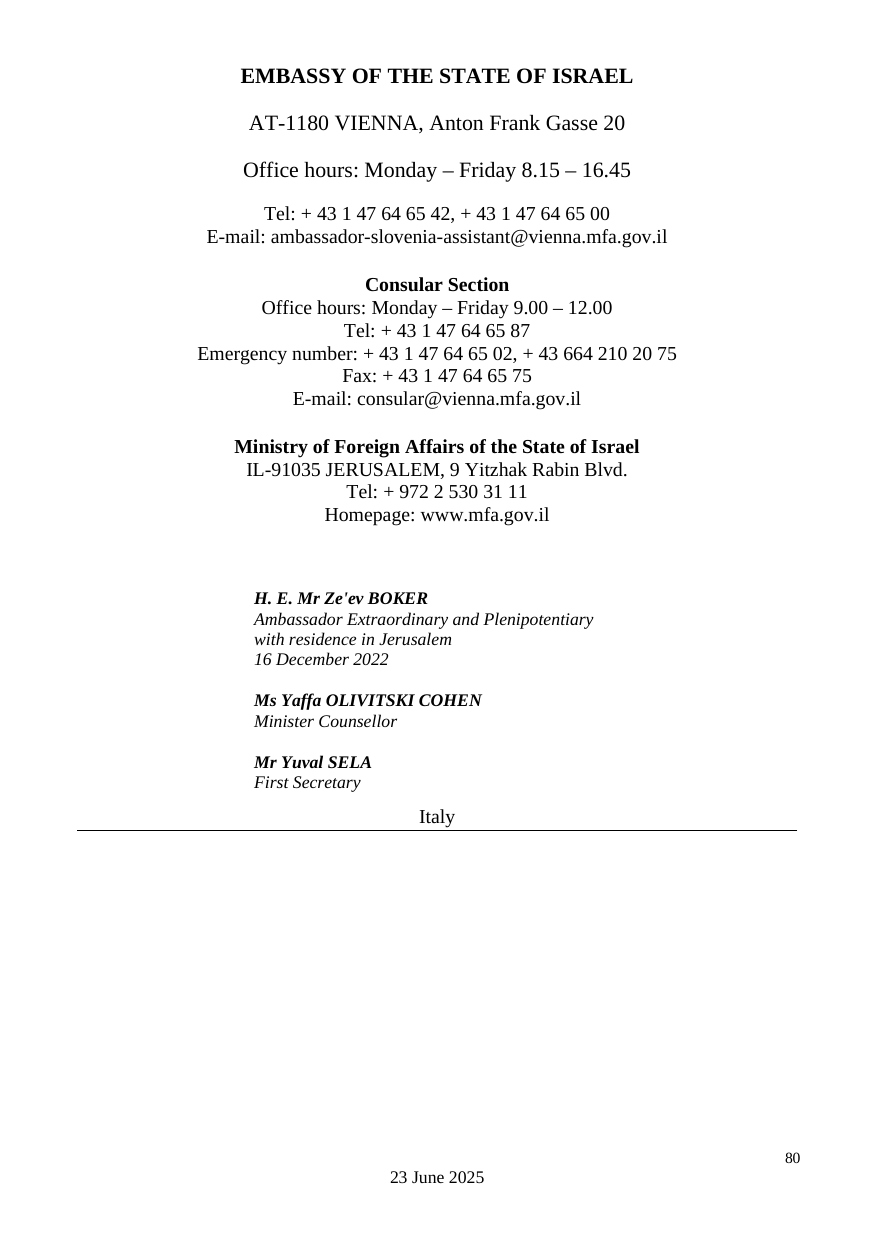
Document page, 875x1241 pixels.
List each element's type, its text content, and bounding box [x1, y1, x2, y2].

text Minister Counsellor [77, 711, 797, 731]
text Ministry of Foreign Affairs of the State of Israel [77, 435, 797, 458]
text Emergency number: + 43 1 47 64 65 02, + 43 664 210 20 75 [77, 341, 797, 364]
text with residence in Jerusalem [77, 629, 797, 649]
text AT-1180 VIENNA, Anton Frank Gasse 20 [77, 110, 797, 136]
text Tel: + 972 2 530 31 11 [77, 481, 797, 503]
text Homepage: www.mfa.gov.il [77, 503, 797, 526]
text E-mail: ambassador-slovenia-assistant@vienna.mfa.gov.il [77, 225, 797, 248]
text Tel: + 43 1 47 64 65 42, + 43 1 47 64 65 00 [77, 202, 797, 225]
text Ambassador Extraordinary and Plenipotentiary [77, 608, 797, 629]
text Office hours: Monday – Friday 9.00 – 12.00 [77, 296, 797, 319]
text H. E. Mr Ze'ev BOKER [254, 588, 797, 608]
text 16 December 2022 [77, 649, 797, 669]
text E-mail: consular@vienna.mfa.gov.il [77, 387, 797, 410]
text Office hours: Monday – Friday 8.15 – 16.45 [77, 157, 797, 183]
text Italy [77, 805, 797, 830]
text Mr Yuval SELA [254, 752, 797, 772]
text Ms Yaffa OLIVITSKI COHEN [254, 690, 797, 711]
text EMBASSY OF THE STATE OF ISRAEL [77, 63, 797, 88]
text First Secretary [77, 772, 797, 792]
text IL-91035 JERUSALEM, 9 Yitzhak Rabin Blvd. [77, 458, 797, 481]
text Tel: + 43 1 47 64 65 87 [77, 319, 797, 341]
text Consular Section [77, 273, 797, 296]
text Fax: + 43 1 47 64 65 75 [77, 364, 797, 387]
